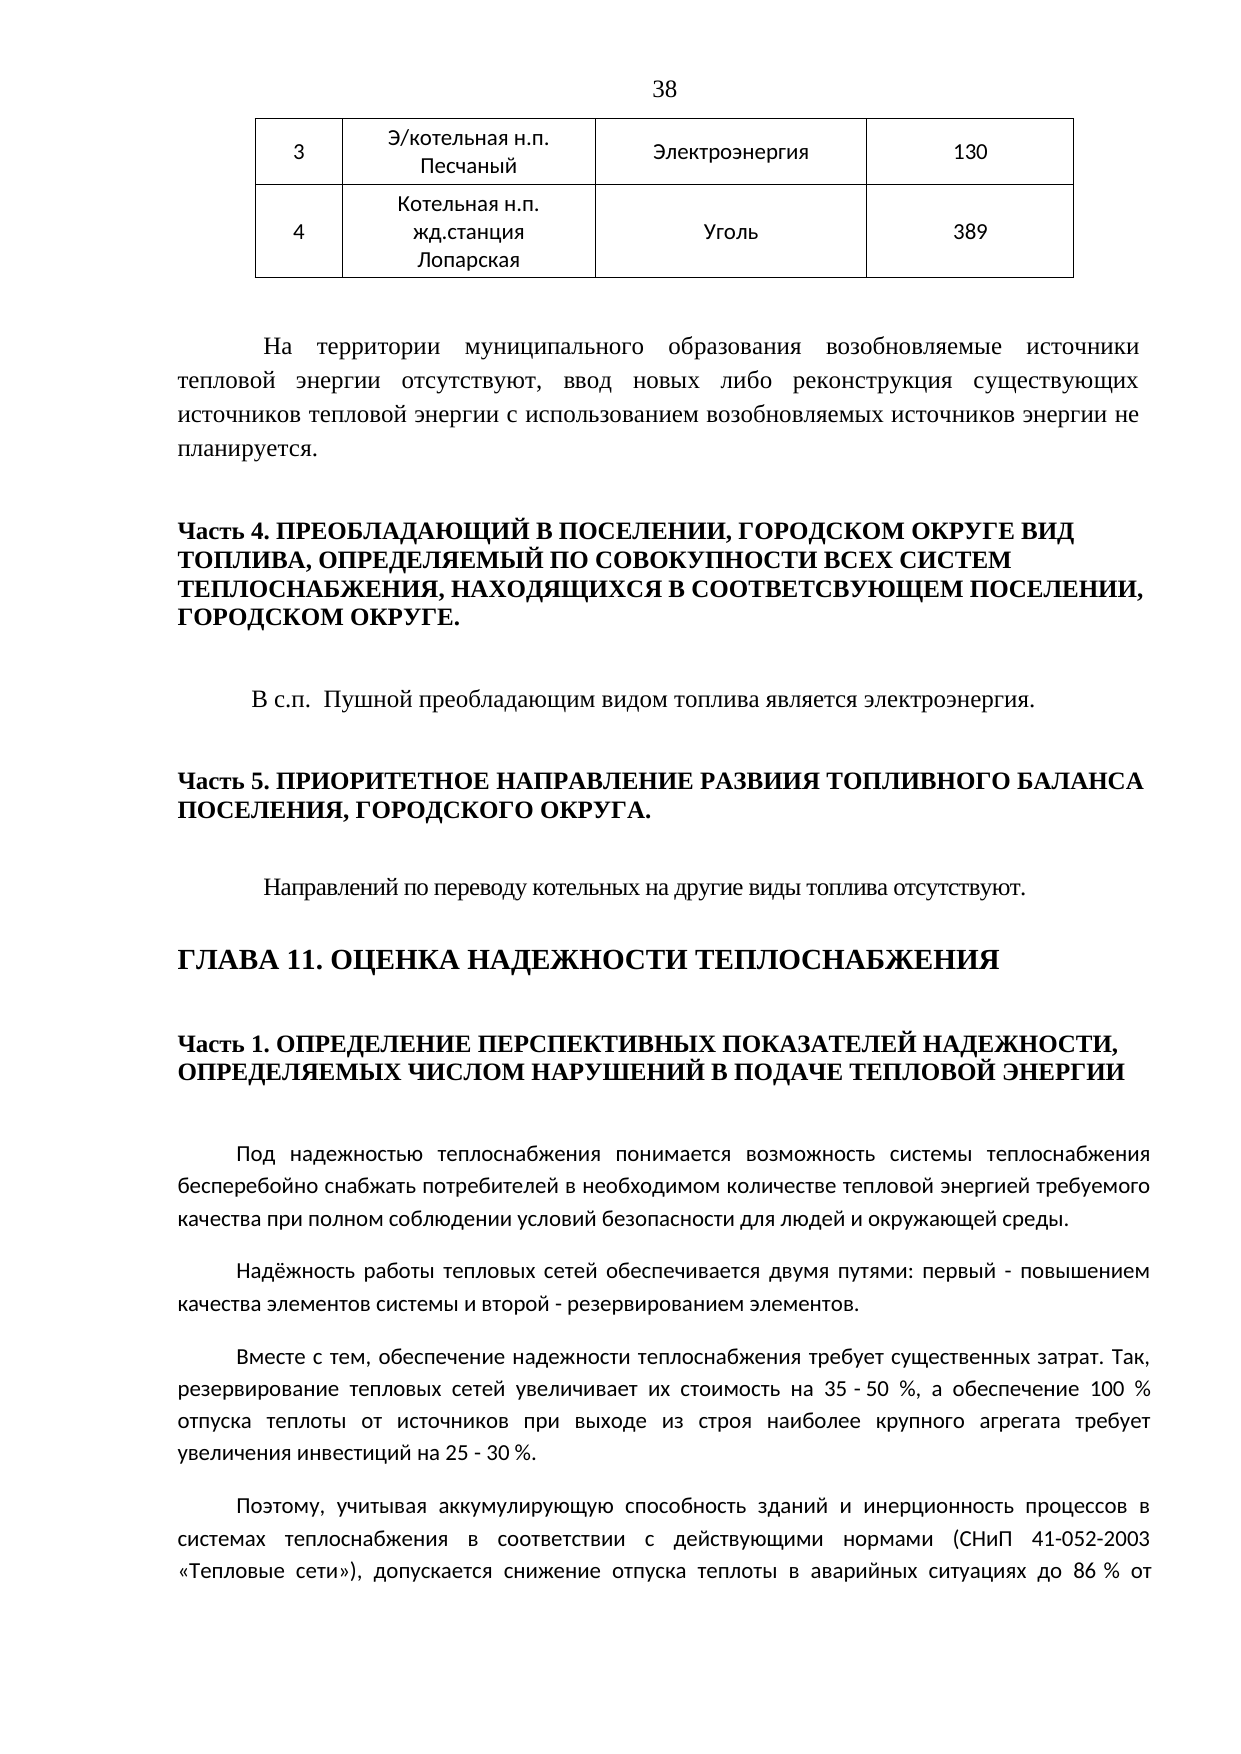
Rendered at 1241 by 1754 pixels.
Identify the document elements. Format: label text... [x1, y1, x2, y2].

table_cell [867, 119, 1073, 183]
subtitle ГЛАВА 11. ОЦЕНКА НАДЕЖНОСТИ ТЕПЛОСНАБЖЕНИЯ [177, 942, 1152, 976]
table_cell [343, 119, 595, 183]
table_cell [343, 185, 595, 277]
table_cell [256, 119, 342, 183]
text Надёжность работы тепловых сетей обеспечивается двумя путями: первый - повышением качества элементов системы и второй - резервированием элементов. [177, 1257, 1152, 1317]
text На территории муниципального образования возобновляемые источники тепловой энергии отсутствуют, ввод новых либо реконструкция существующих источников тепловой энергии с использованием возобновляемых источников энергии не планируется. [177, 331, 1139, 462]
subtitle Часть 4. ПРЕОБЛАДАЮЩИЙ В ПОСЕЛЕНИИ, ГОРОДСКОМ ОКРУГЕ ВИД ТОПЛИВА, ОПРЕДЕЛЯЕМЫЙ ПО СОВОКУПНОСТИ ВСЕХ СИСТЕМ ТЕПЛОСНАБЖЕНИЯ, НАХОДЯЩИХСЯ В СООТВЕТСВУЮЩЕМ ПОСЕЛЕНИИ, ГОРОДСКОМ ОКРУГЕ. [177, 516, 1152, 631]
text Вместе с тем, обеспечение надежности теплоснабжения требует существенных затрат. Так, резервирование тепловых сетей увеличивает их стоимость на 35 - 50 %, а обеспечение 100 % отпуска теплоты от источников при выходе из строя наиболее крупного агрегата требует увеличения инвестиций на 25 - 30 %. [177, 1342, 1152, 1466]
subtitle Часть 1. ОПРЕДЕЛЕНИЕ ПЕРСПЕКТИВНЫХ ПОКАЗАТЕЛЕЙ НАДЕЖНОСТИ, ОПРЕДЕЛЯЕМЫХ ЧИСЛОМ НАРУШЕНИЙ В ПОДАЧЕ ТЕПЛОВОЙ ЭНЕРГИИ [177, 1029, 1152, 1086]
text В с.п. Пушной преобладающим видом топлива является электроэнергия. [177, 684, 1152, 713]
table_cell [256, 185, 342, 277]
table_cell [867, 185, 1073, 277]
text Направлений по переводу котельных на другие виды топлива отсутствуют. [189, 872, 1139, 901]
text Под надежностью теплоснабжения понимается возможность системы теплоснабжения бесперебойно снабжать потребителей в необходимом количестве тепловой энергией требуемого качества при полном соблюдении условий безопасности для людей и окружающей среды. [177, 1139, 1152, 1232]
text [177, 1491, 1152, 1584]
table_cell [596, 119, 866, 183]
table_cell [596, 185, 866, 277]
subtitle Часть 5. ПРИОРИТЕТНОЕ НАПРАВЛЕНИЕ РАЗВИИЯ ТОПЛИВНОГО БАЛАНСА ПОСЕЛЕНИЯ, ГОРОДСКОГО ОКРУГА. [177, 766, 1152, 823]
